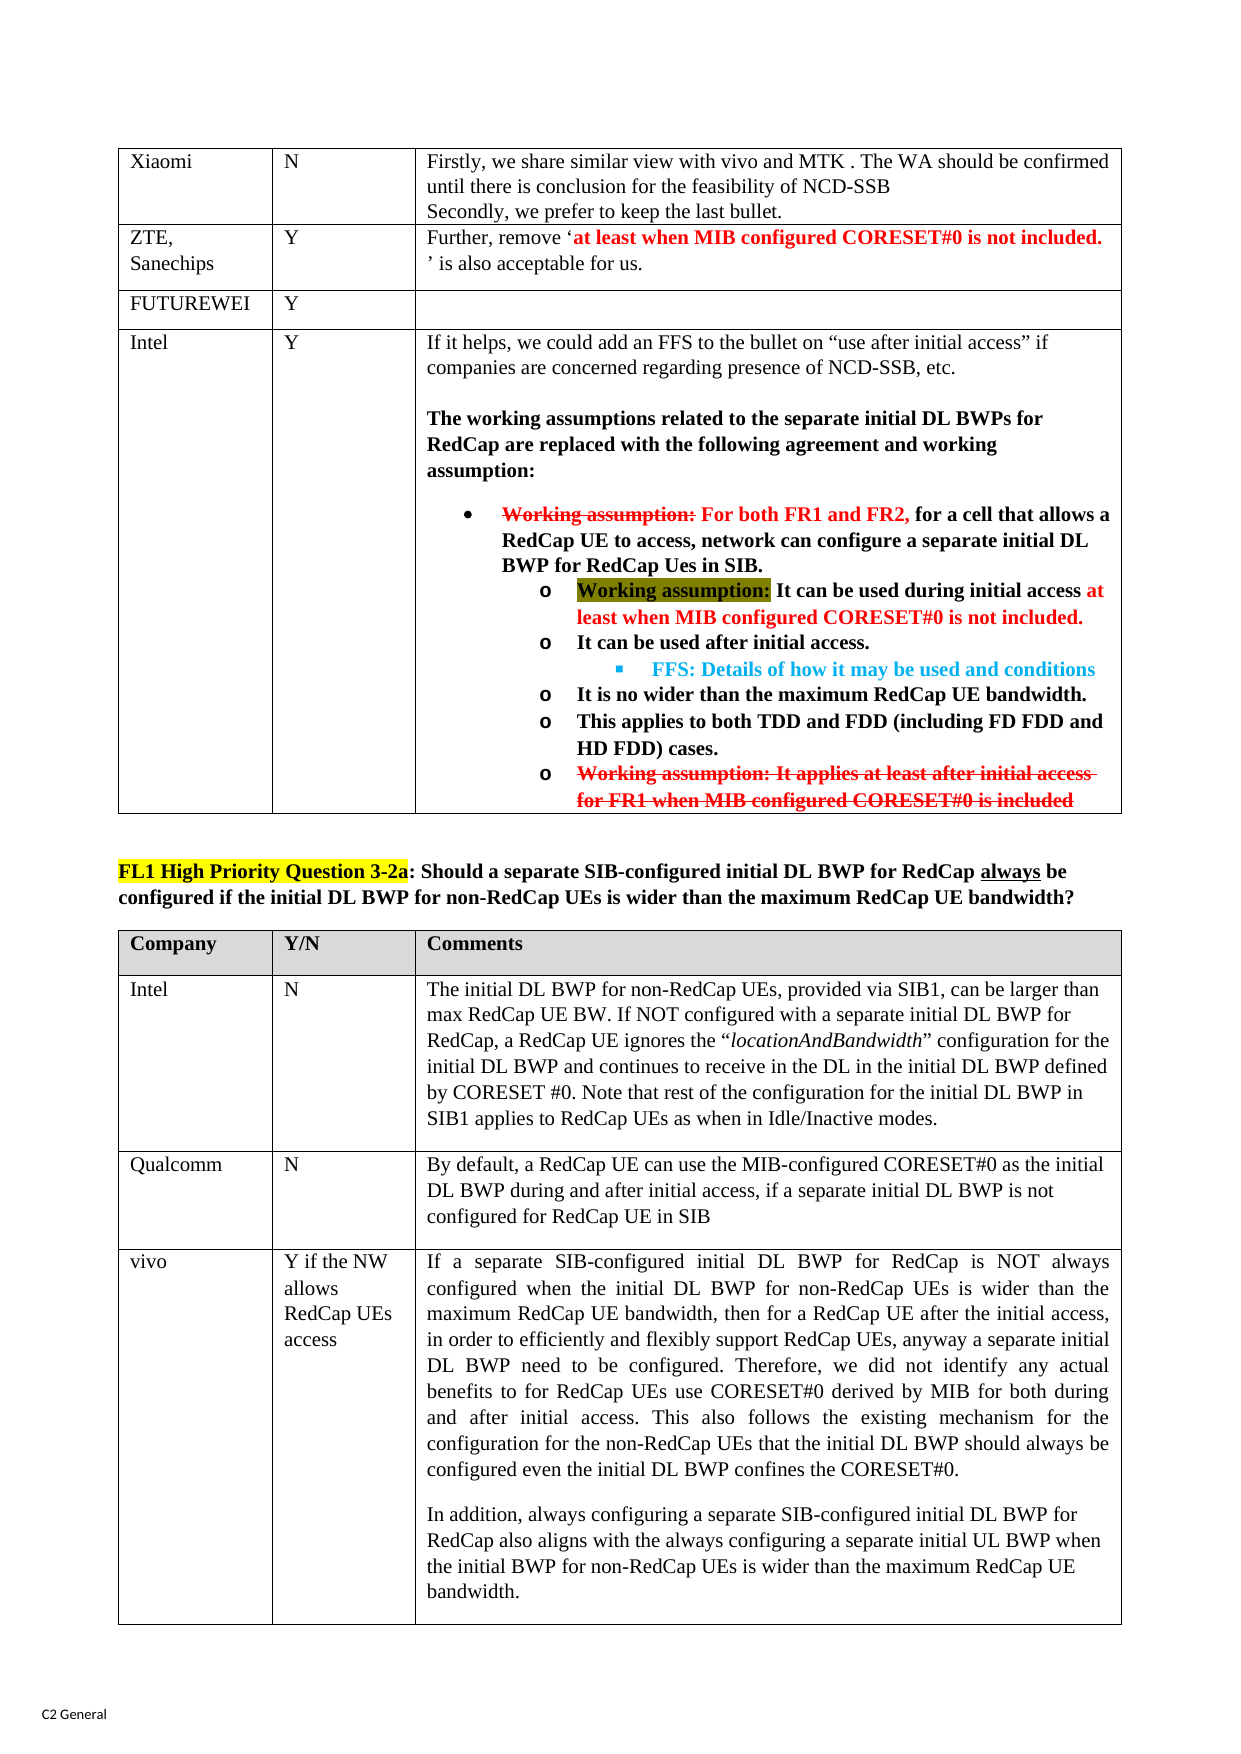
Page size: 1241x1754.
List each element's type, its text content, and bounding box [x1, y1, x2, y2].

table_cell N [273, 976, 415, 1151]
table_header Y/N [273, 931, 415, 975]
text FL1 High Priority Question 3-2a: Should a separate SIB-configured initial DL BWP for RedCap always be configured if the initial DL BWP for non-RedCap UEs is wider than the maximum RedCap UE bandwidth? [118, 859, 1122, 909]
table_cell N [273, 149, 415, 224]
table_cell Y [273, 291, 415, 329]
table_cell vivo [119, 1250, 272, 1624]
table_cell ZTE, Sanechips [119, 225, 272, 289]
table_cell [416, 291, 1121, 329]
table_cell By default, a RedCap UE can use the MIB-configured CORESET#0 as the initial DL BWP during and after initial access, if a separate initial DL BWP is not configured for RedCap UE in SIB [416, 1152, 1121, 1248]
table_cell Xiaomi [119, 149, 272, 224]
table_cell Qualcomm [119, 1152, 272, 1248]
table_cell If a separate SIB-configured initial DL BWP for RedCap is NOT always configured when the initial DL BWP for non-RedCap UEs is wider than the maximum RedCap UE bandwidth, then for a RedCap UE after the initial access, in order to efficiently and flexibly support RedCap UEs, anyway a separate initial DL BWP need to be configured. Therefore, we did not identify any actual benefits to for RedCap UEs use CORESET#0 derived by MIB for both during and after initial access. This also follows the existing mechanism for the configuration for the non-RedCap UEs that the initial DL BWP should always be configured even the initial DL BWP confines the CORESET#0. In addition, always configuring a separate SIB-configured initial DL BWP for RedCap also aligns with the always configuring a separate initial UL BWP when the initial BWP for non-RedCap UEs is wider than the maximum RedCap UE bandwidth. [416, 1250, 1121, 1624]
table_cell Intel [119, 976, 272, 1151]
table_cell N [273, 1152, 415, 1248]
table_cell The initial DL BWP for non-RedCap UEs, provided via SIB1, can be larger than max RedCap UE BW. If NOT configured with a separate initial DL BWP for RedCap, a RedCap UE ignores the “locationAndBandwidth” configuration for the initial DL BWP and continues to receive in the DL in the initial DL BWP defined by CORESET #0. Note that rest of the configuration for the initial DL BWP in SIB1 applies to RedCap UEs as when in Idle/Inactive modes. [416, 976, 1121, 1151]
table_cell Intel [119, 330, 272, 813]
table_cell Firstly, we share similar view with vivo and MTK . The WA should be confirmed until there is conclusion for the feasibility of NCD-SSB Secondly, we prefer to keep the last bullet. [416, 149, 1121, 224]
table_cell If it helps, we could add an FFS to the bullet on “use after initial access” if companies are concerned regarding presence of NCD-SSB, etc. The working assumptions related to the separate initial DL BWPs for RedCap are replaced with the following agreement and working assumption: Working assumption: For both FR1 and FR2, for a cell that allows a RedCap UE to access, network can configure a separate initial DL BWP for RedCap Ues in SIB. Working assumption: It can be used during initial access at least when MIB configured CORESET#0 is not included. It can be used after initial access. FFS: Details of how it may be used and conditions It is no wider than the maximum RedCap UE bandwidth. This applies to both TDD and FDD (including FD FDD and HD FDD) cases. Working assumption: It applies at least after initial access for FR1 when MIB configured CORESET#0 is included [416, 330, 1121, 813]
table_cell Y if the NW allows RedCap UEs access [273, 1250, 415, 1624]
table_cell FUTUREWEI [119, 291, 272, 329]
table_cell Y [273, 330, 415, 813]
table_cell Y [273, 225, 415, 289]
table_header Company [119, 931, 272, 975]
table_header Comments [416, 931, 1121, 975]
table_cell Further, remove ‘at least when MIB configured CORESET#0 is not included. ’ is also acceptable for us. [416, 225, 1121, 289]
